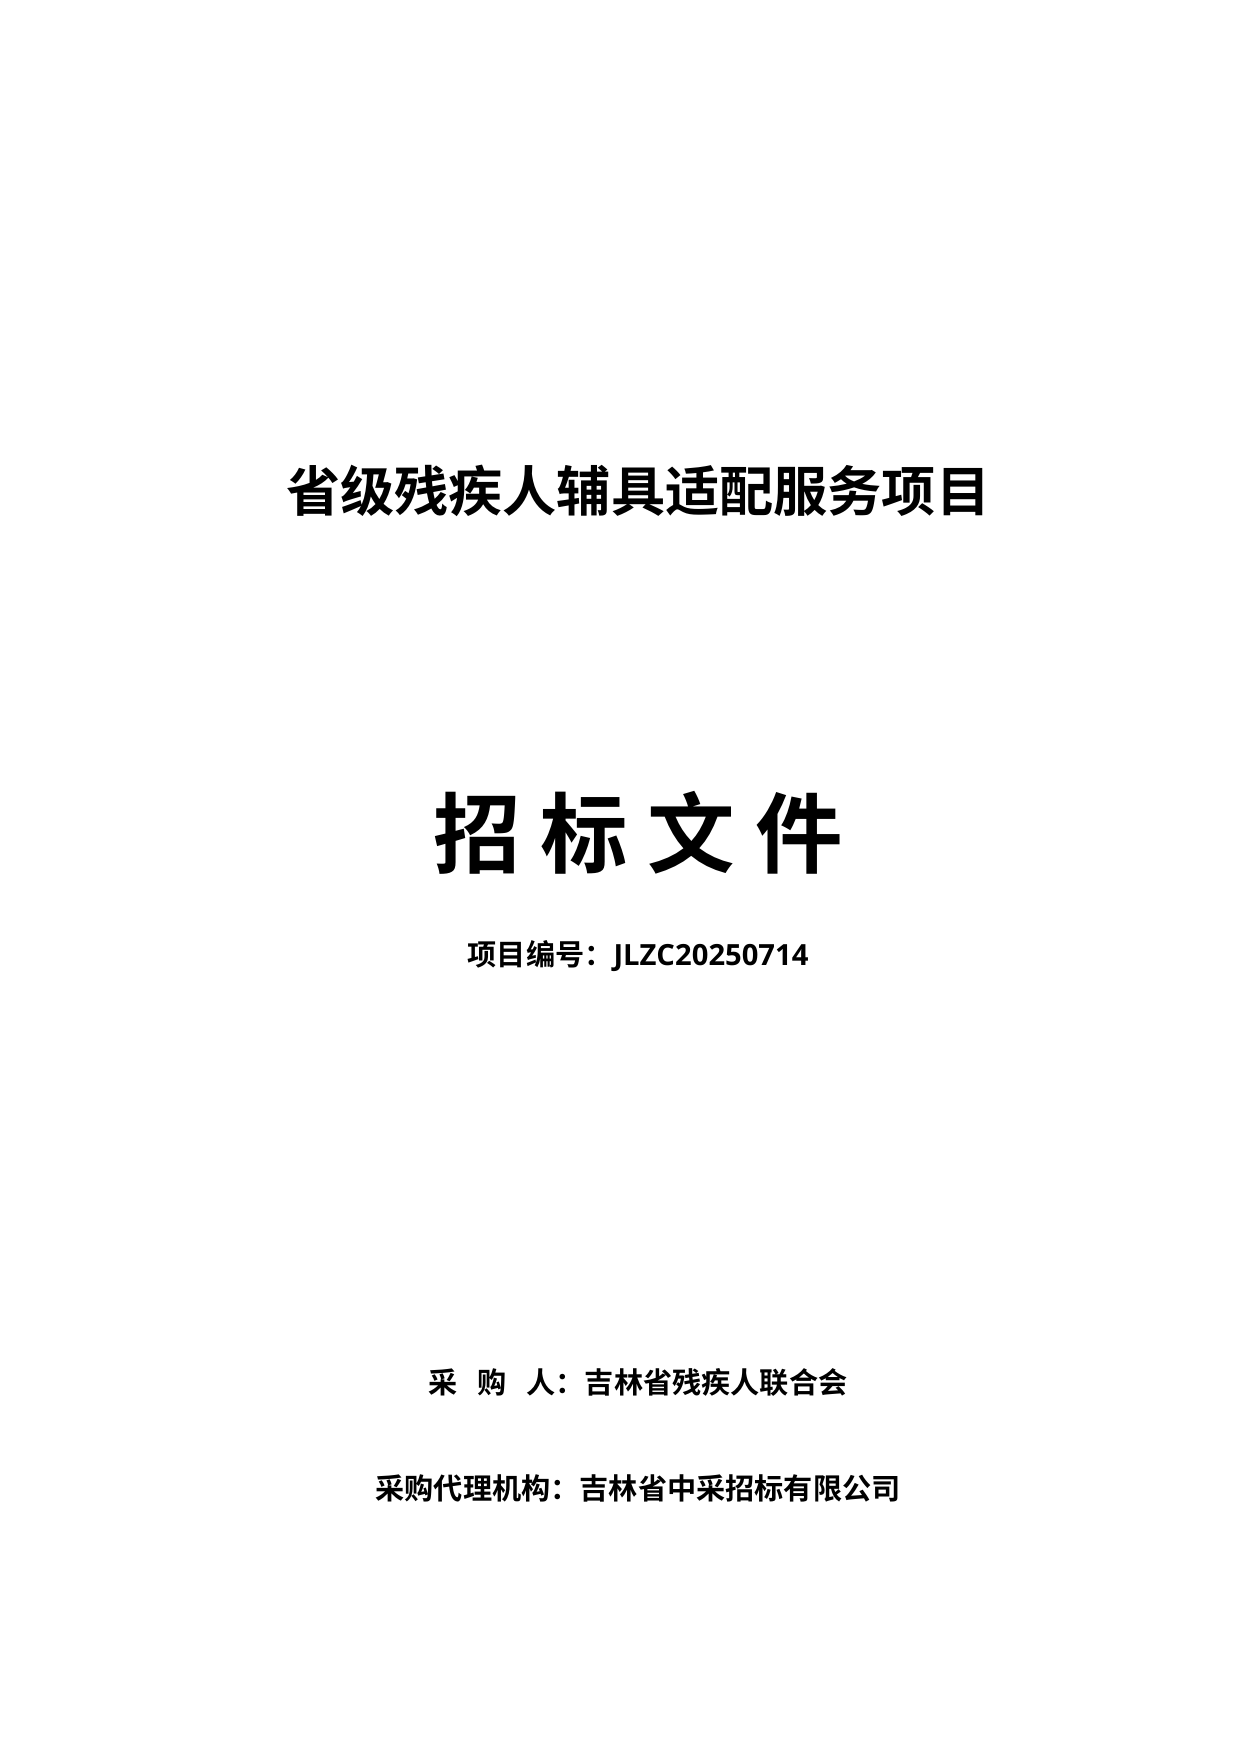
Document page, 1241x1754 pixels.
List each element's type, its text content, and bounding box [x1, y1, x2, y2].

text 招 标 文 件 [165, 765, 1110, 892]
text 采购代理机构：吉林省中采招标有限公司 [165, 1466, 1110, 1508]
text 省级残疾人辅具适配服务项目 [165, 448, 1110, 527]
text 项目编号：JLZC20250714 [165, 932, 1110, 974]
text 采 购 人：吉林省残疾人联合会 [165, 1360, 1110, 1402]
